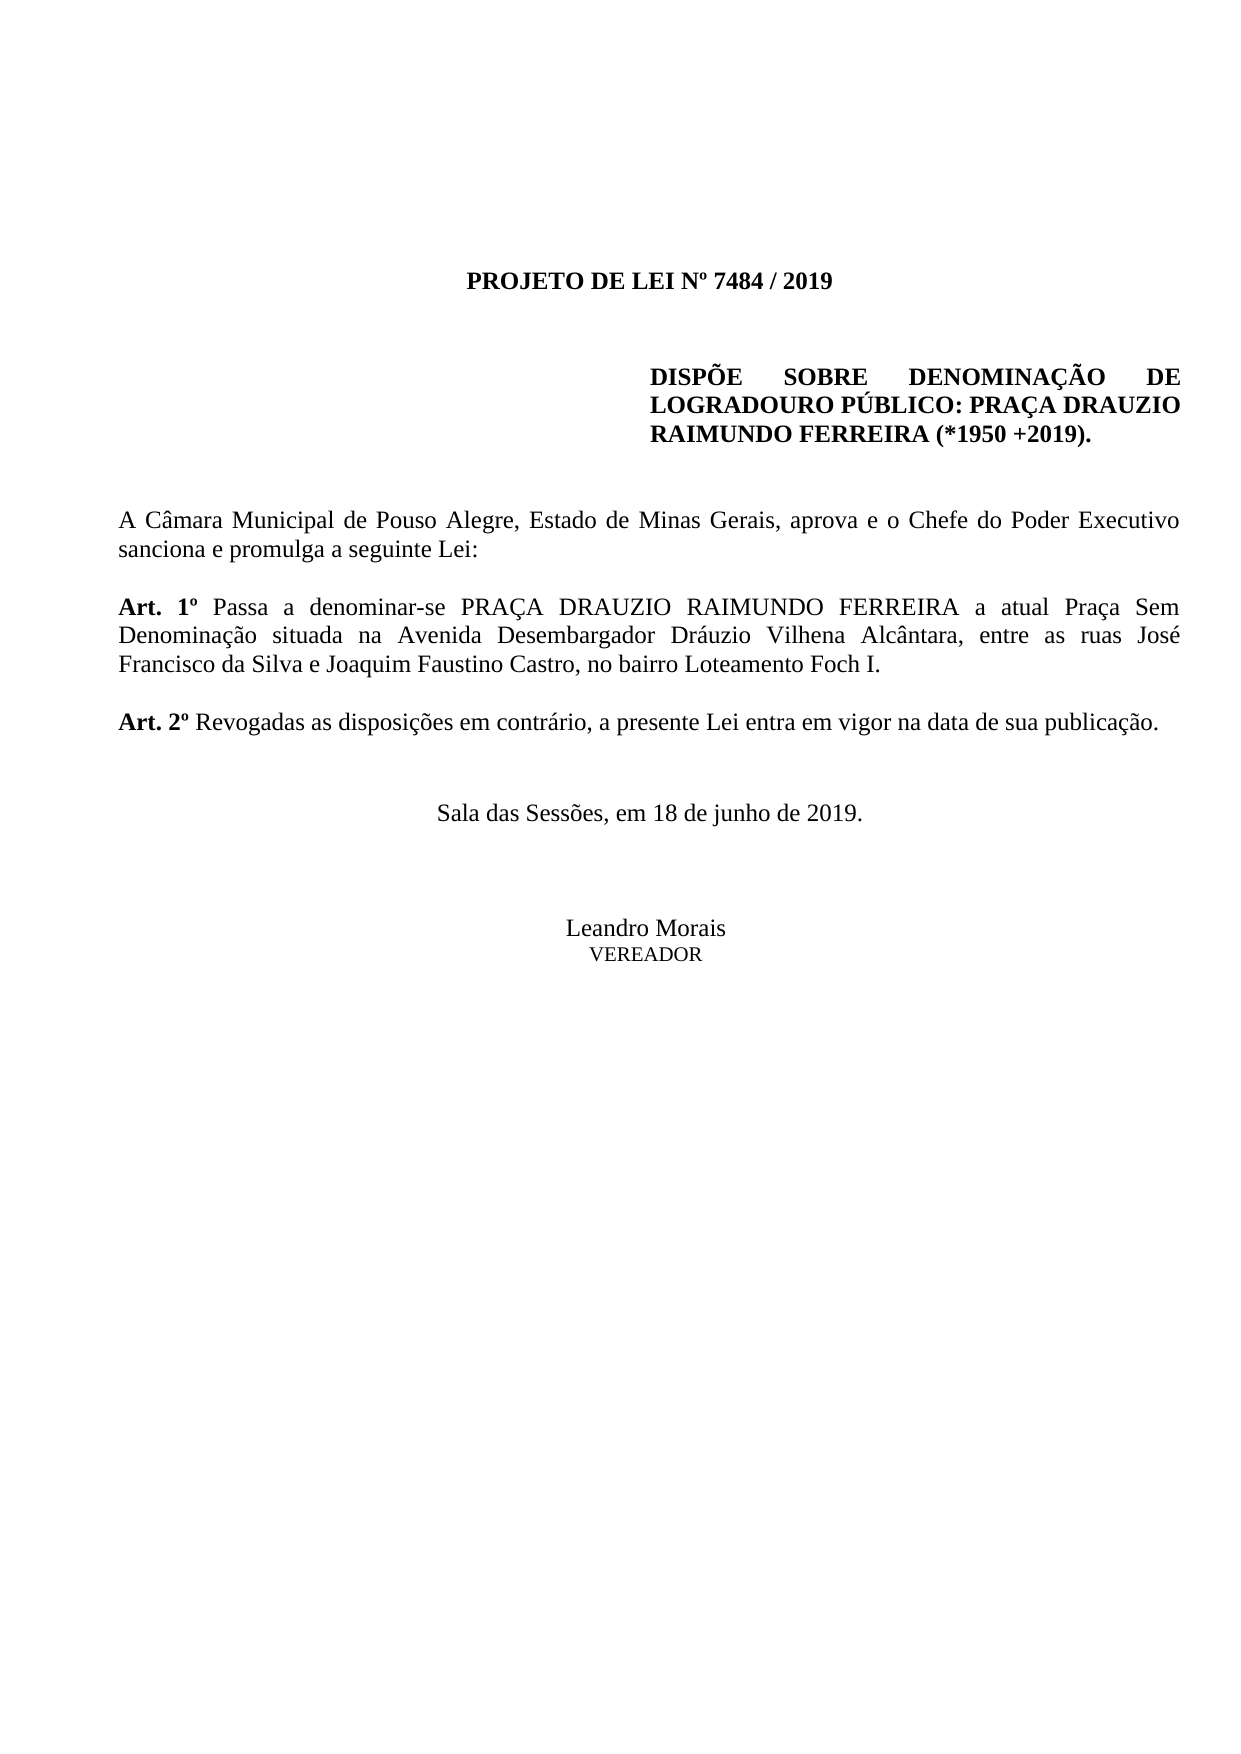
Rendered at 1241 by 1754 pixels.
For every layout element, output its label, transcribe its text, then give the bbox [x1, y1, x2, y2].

text DISPÕE SOBRE DENOMINAÇÃO DE LOGRADOURO PÚBLICO: PRAÇA DRAUZIO RAIMUNDO FERREIRA (*1950 +2019). [650, 362, 1181, 448]
table_cell VEREADOR [107, 941, 1184, 966]
text Sala das Sessões, em 18 de junho de 2019. [118, 798, 1181, 826]
table_header Leandro Morais [107, 913, 1184, 941]
text A Câmara Municipal de Pouso Alegre, Estado de Minas Gerais, aprova e o Chefe do Poder Executivo sanciona e promulga a seguinte Lei: [118, 505, 1181, 563]
text Art. 1º Passa a denominar-se PRAÇA DRAUZIO RAIMUNDO FERREIRA a atual Praça Sem Denominação situada na Avenida Desembargador Dráuzio Vilhena Alcântara, entre as ruas José Francisco da Silva e Joaquim Faustino Castro, no bairro Loteamento Foch I. [118, 592, 1181, 678]
text Art. 2º Revogadas as disposições em contrário, a presente Lei entra em vigor na data de sua publicação. [118, 678, 1181, 735]
text PROJETO DE LEI Nº 7484 / 2019 [118, 266, 1181, 294]
